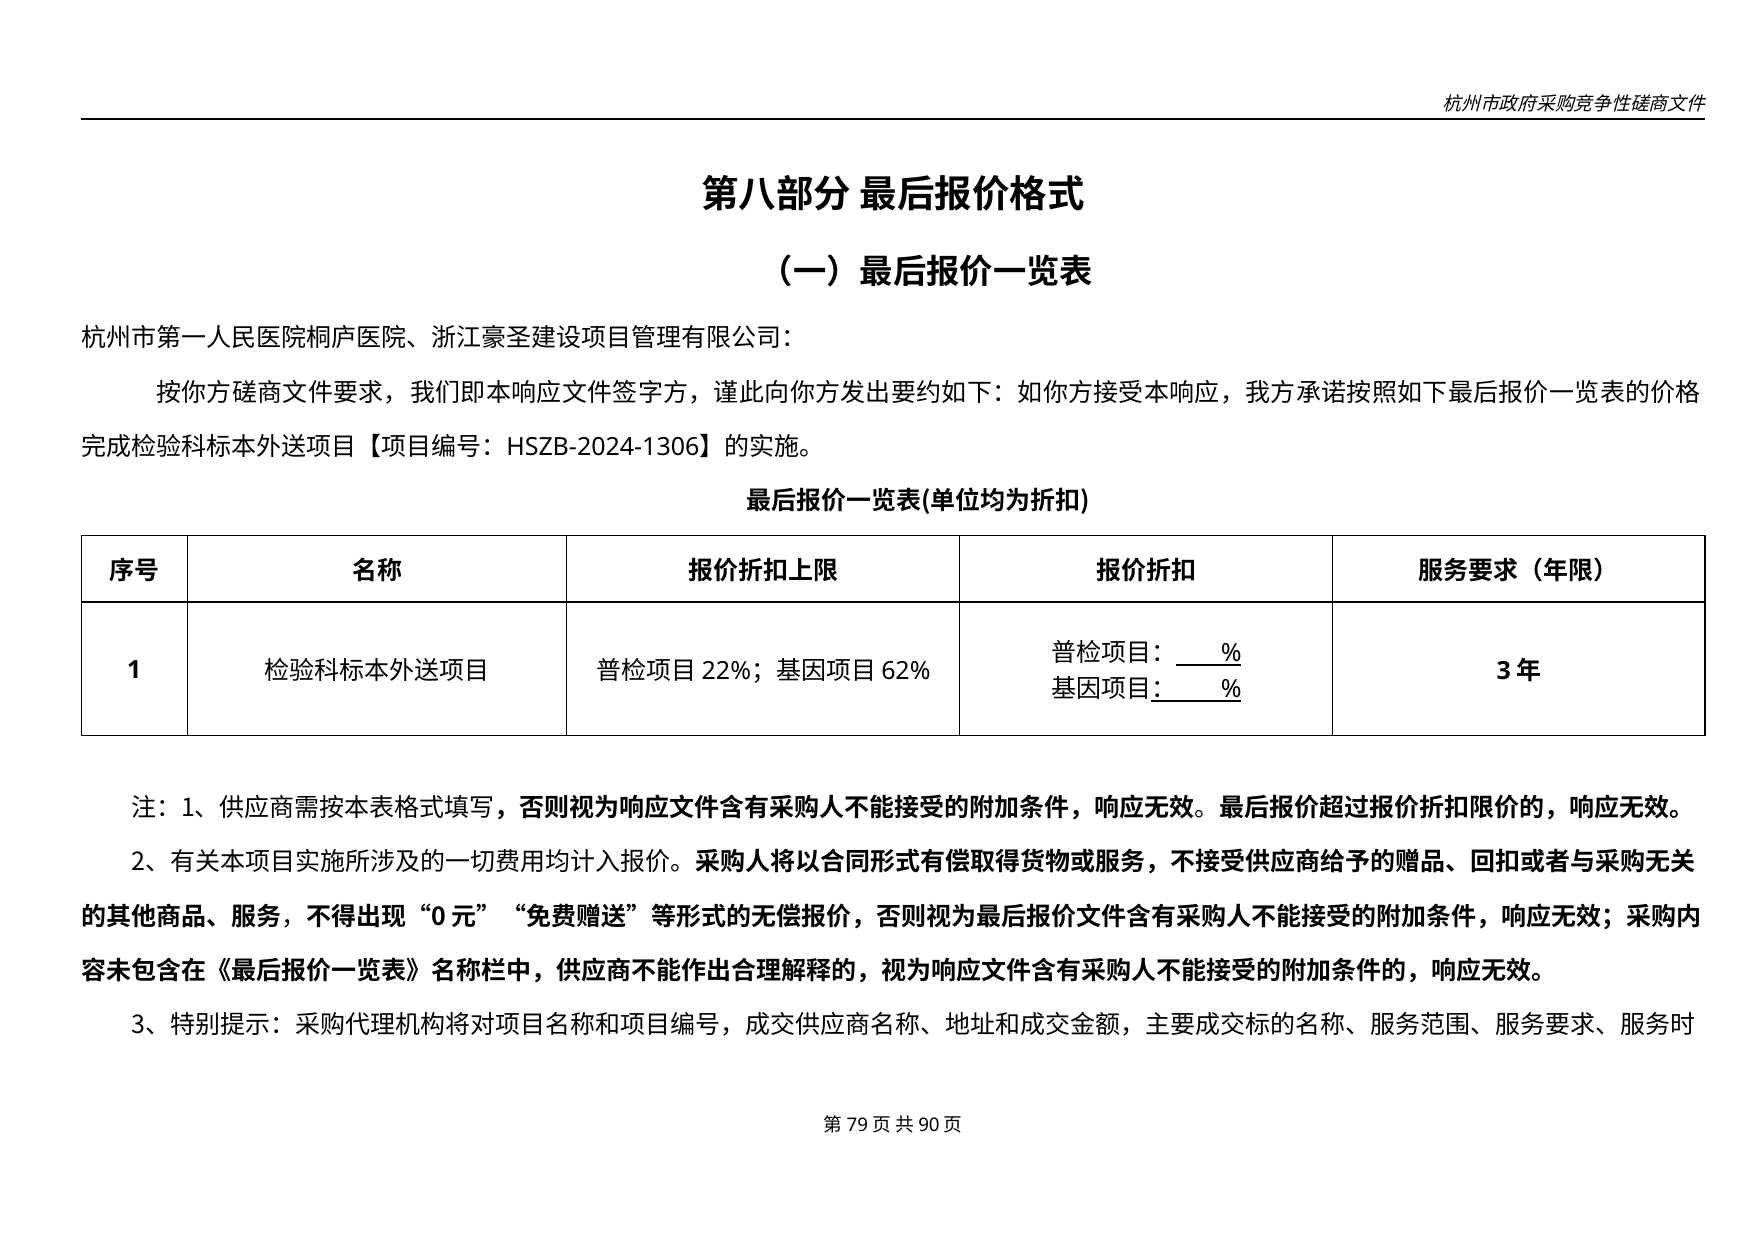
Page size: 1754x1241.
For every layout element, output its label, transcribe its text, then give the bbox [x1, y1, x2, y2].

table_cell 普检项目： % 基因项目： % [960, 603, 1332, 735]
table_cell 检验科标本外送项目 [188, 603, 566, 735]
text 按你方磋商文件要求，我们即本响应文件签字方，谨此向你方发出要约如下：如你方接受本响应，我方承诺按照如下最后报价一览表的价格完成检验科标本外送项目【项目编号：HSZB-2024-1306】的实施。 [81, 372, 1705, 463]
table_cell 普检项目22%；基因项目62% [567, 603, 959, 735]
text 注：1、供应商需按本表格式填写，否则视为响应文件含有采购人不能接受的附加条件，响应无效。最后报价超过报价折扣限价的，响应无效。 [81, 787, 1705, 824]
table_header 名称 [188, 536, 566, 601]
table_header 服务要求（年限） [1333, 536, 1704, 601]
table_cell 3年 [1333, 603, 1704, 735]
table_cell 1 [82, 603, 187, 735]
text 第八部分 最后报价格式 [81, 164, 1705, 218]
text （一）最后报价一览表 [81, 245, 1705, 293]
text 最后报价一览表(单位均为折扣) [131, 481, 1705, 517]
text 杭州市第一人民医院桐庐医院、浙江豪圣建设项目管理有限公司： [81, 318, 1705, 354]
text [81, 1005, 1705, 1041]
table_header 序号 [82, 536, 187, 601]
text 2、有关本项目实施所涉及的一切费用均计入报价。采购人将以合同形式有偿取得货物或服务，不接受供应商给予的赠品、回扣或者与采购无关的其他商品、服务，不得出现“0元”“免费赠送”等形式的无偿报价，否则视为最后报价文件含有采购人不能接受的附加条件，响应无效；采购内容未包含在《最后报价一览表》名称栏中，供应商不能作出合理解释的，视为响应文件含有采购人不能接受的附加条件的，响应无效。 [81, 842, 1705, 987]
table_header 报价折扣上限 [567, 536, 959, 601]
table_header 报价折扣 [960, 536, 1332, 601]
